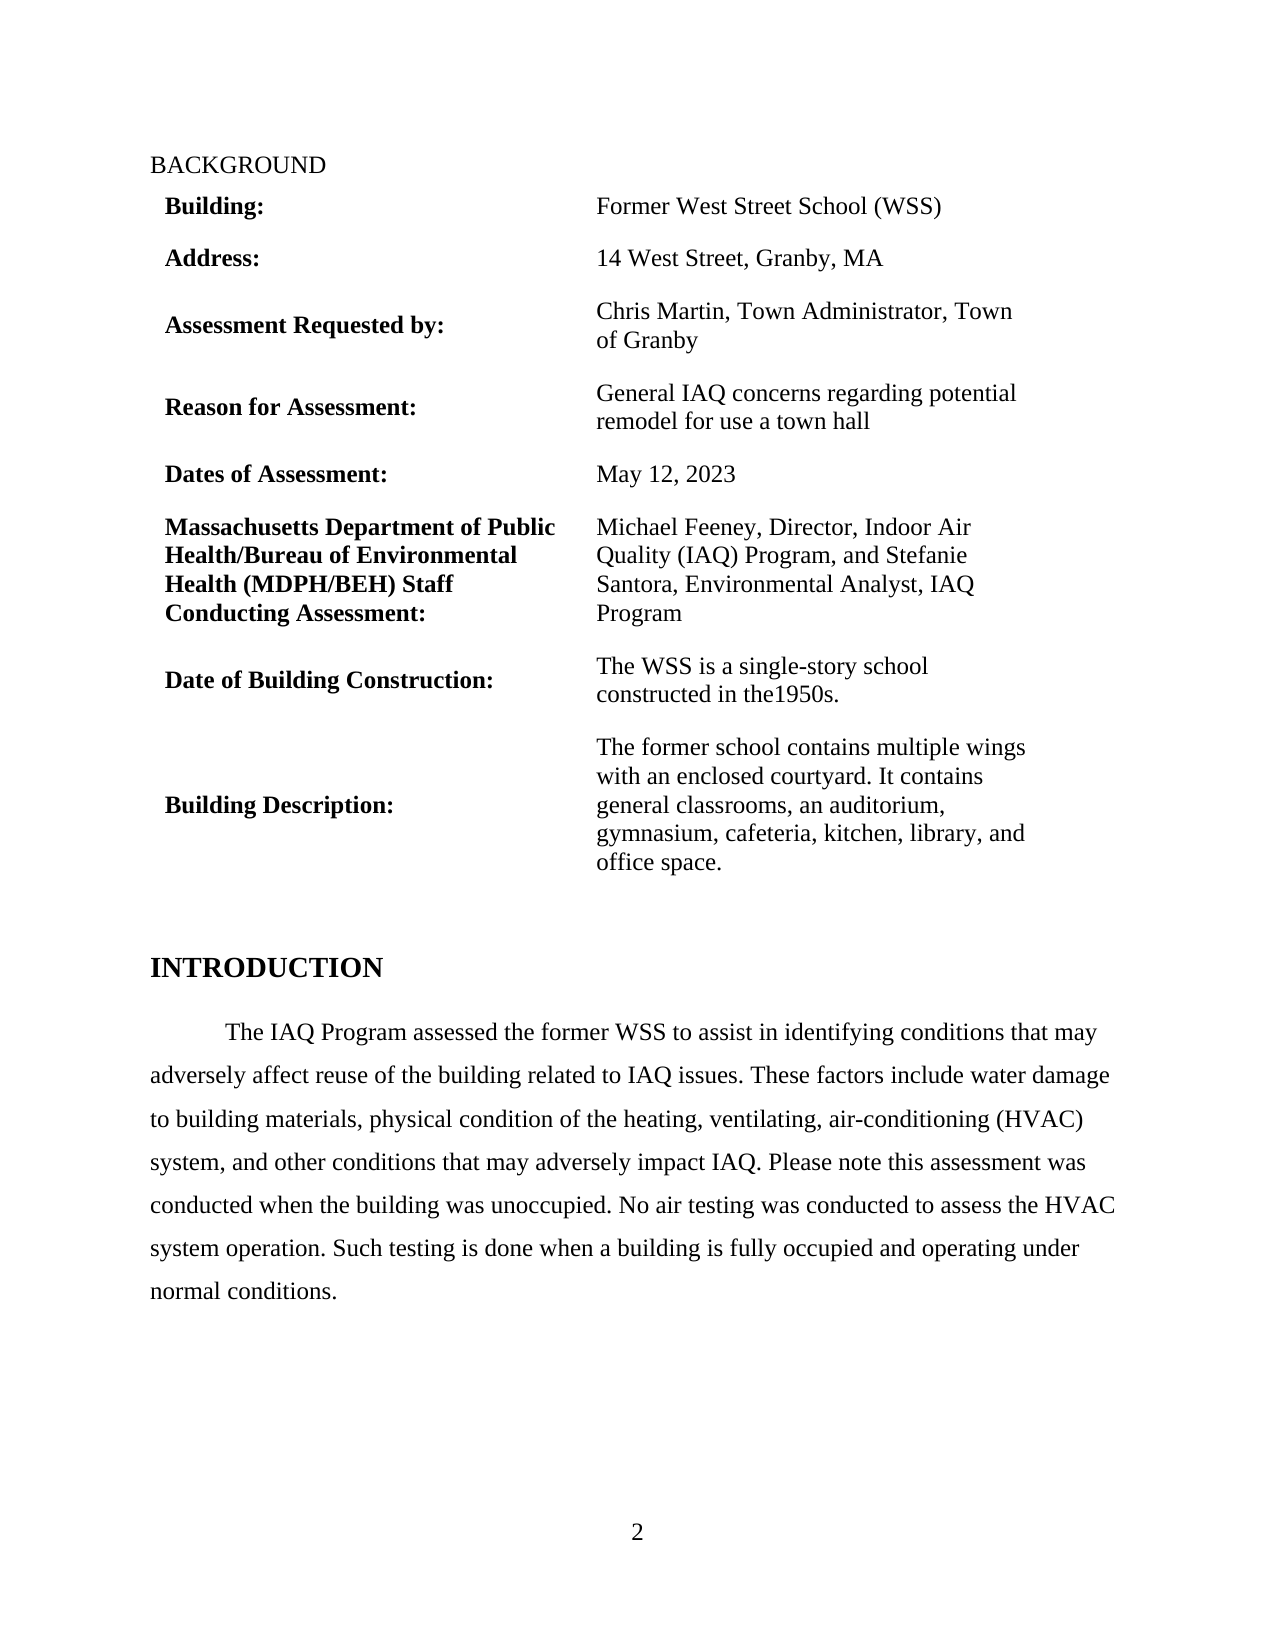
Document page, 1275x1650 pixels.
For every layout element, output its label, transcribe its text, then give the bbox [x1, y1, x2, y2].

table_cell General IAQ concerns regarding potential remodel for use a town hall [584, 366, 1051, 447]
subtitle INTRODUCTION [150, 950, 1125, 984]
table_cell May 12, 2023 [584, 447, 1051, 500]
table_cell Address: [153, 231, 584, 284]
table_cell Massachusetts Department of Public Health/Bureau of Environmental Health (MDPH/BEH) Staff Conducting Assessment: [153, 500, 584, 639]
text The IAQ Program assessed the former WSS to assist in identifying conditions that may adversely affect reuse of the building related to IAQ issues. These factors include water damage to building materials, physical condition of the heating, ventilating, air-conditioning (HVAC) system, and other conditions that may adversely impact IAQ. Please note this assessment was conducted when the building was unoccupied. No air testing was conducted to assess the HVAC system operation. Such testing is done when a building is fully occupied and operating under normal conditions. [150, 1017, 1125, 1305]
table_cell Reason for Assessment: [153, 366, 584, 447]
table_header Former West Street School (WSS) [584, 179, 1051, 231]
table_cell Building Description: [153, 720, 584, 888]
table_cell Assessment Requested by: [153, 284, 584, 366]
table_cell 14 West Street, Granby, MA [584, 231, 1051, 284]
table_cell Michael Feeney, Director, Indoor Air Quality (IAQ) Program, and Stefanie Santora, Environmental Analyst, IAQ Program [584, 500, 1051, 639]
table_cell The WSS is a single-story school constructed in the1950s. [584, 639, 1051, 720]
table_cell Date of Building Construction: [153, 639, 584, 720]
table_cell The former school contains multiple wings with an enclosed courtyard. It contains general classrooms, an auditorium, gymnasium, cafeteria, kitchen, library, and office space. [584, 720, 1051, 888]
table_header Building: [153, 179, 584, 231]
table_cell Dates of Assessment: [153, 447, 584, 500]
table_cell Chris Martin, Town Administrator, Town of Granby [584, 284, 1051, 366]
subtitle BACKGROUND [150, 150, 1125, 179]
